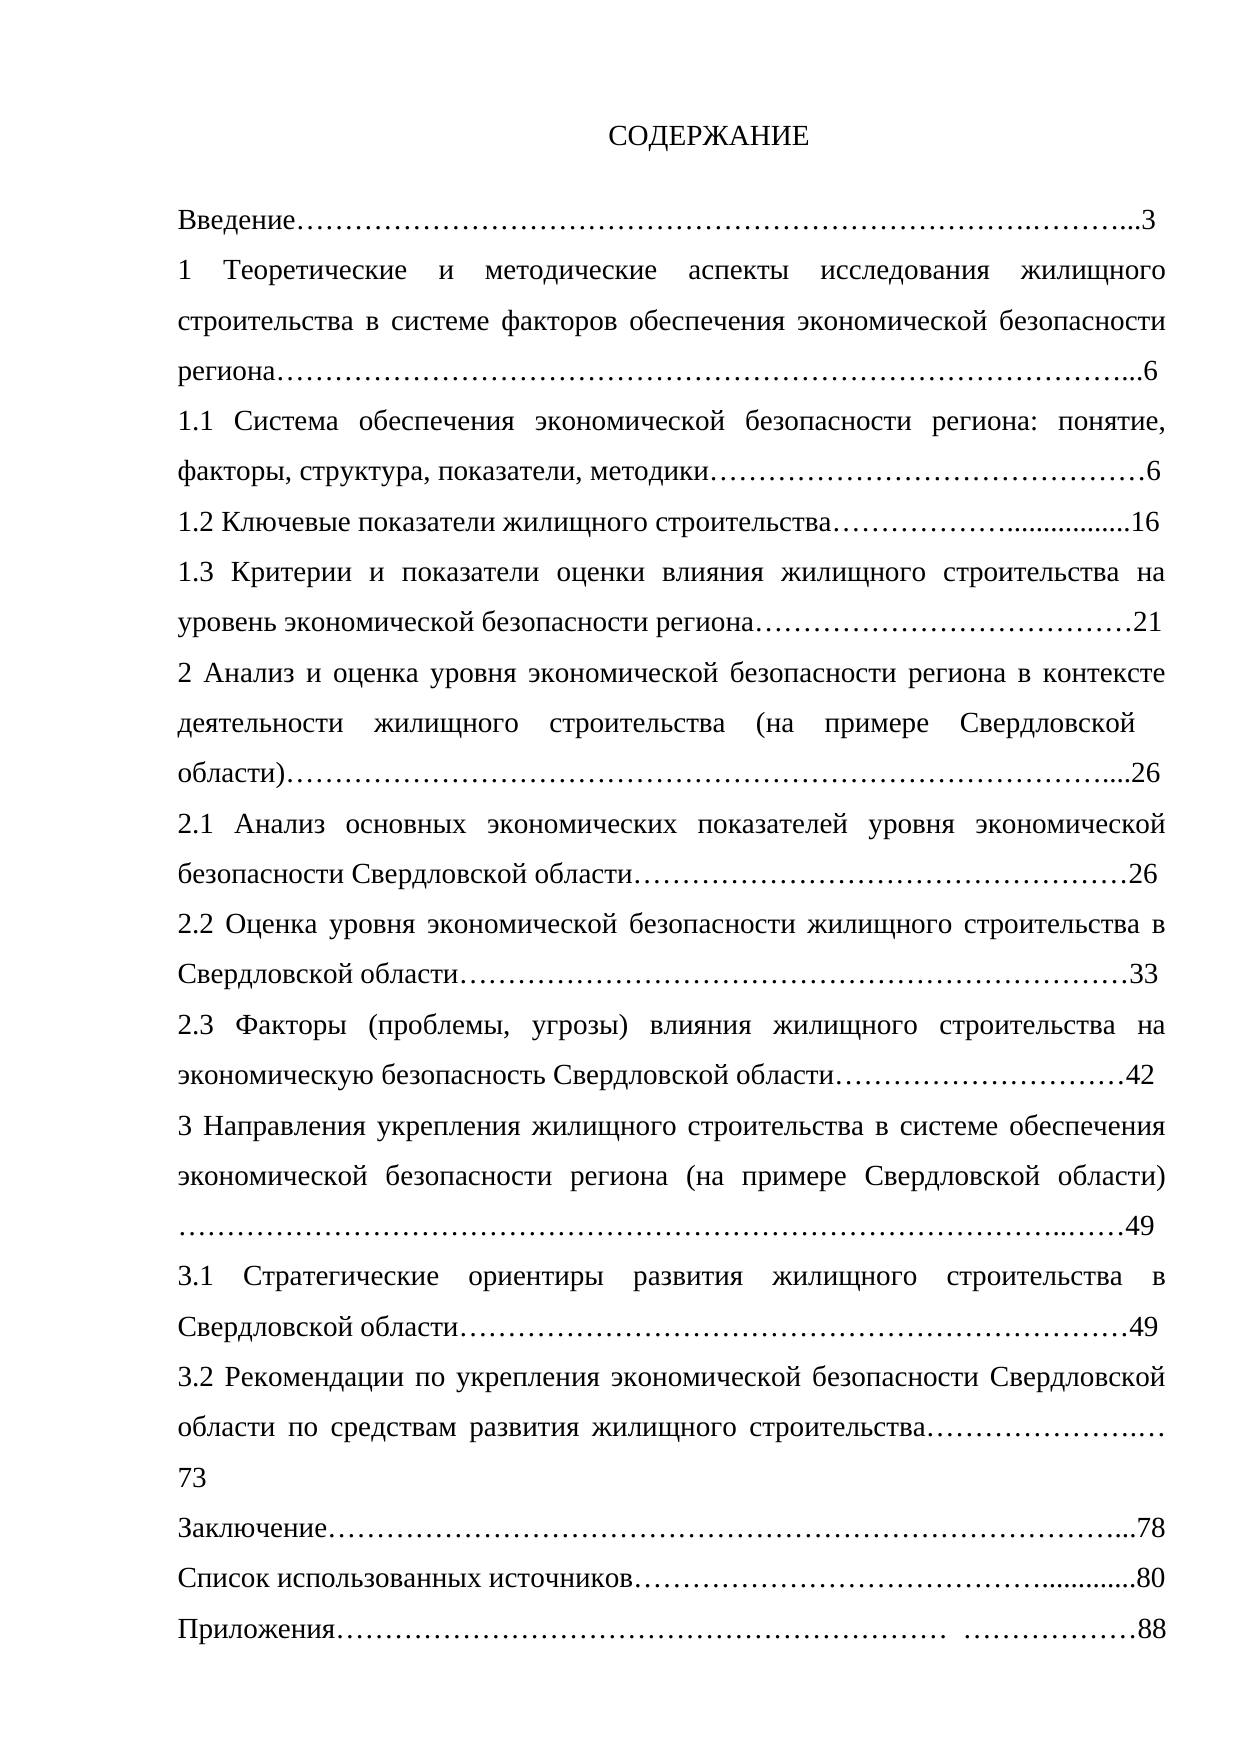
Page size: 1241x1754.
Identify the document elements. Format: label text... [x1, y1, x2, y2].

text Заключение………………………………………………………………………...78Список использованных источников…………………………………….............80 [177, 1510, 1167, 1594]
text 2.1 Анализ основных экономических показателей уровня экономической безопасности Свердловской области……………………………………………26 [177, 806, 1167, 889]
text 2.3 Факторы (проблемы, угрозы) влияния жилищного строительства на экономическую безопасность Свердловской области…………………………42 [177, 1007, 1167, 1091]
text 1.1 Система обеспечения экономической безопасности региона: понятие, факторы, структура, показатели, методики………………………………………6 [177, 403, 1167, 487]
text 2 Анализ и оценка уровня экономической безопасности региона в контексте деятельности жилищного строительства (на примере Свердловской области)…………………………………………………………………………....26 [177, 655, 1167, 789]
text 3.1 Стратегические ориентиры развития жилищного строительства в Свердловской области……………………………………………………………49 [177, 1258, 1167, 1342]
text 1 Теоретические и методические аспекты исследования жилищного строительства в системе факторов обеспечения экономической безопасности региона……………………………………………………………………………...6 [177, 252, 1167, 386]
text 2.2 Оценка уровня экономической безопасности жилищного строительства в Свердловской области……………………………………………………………33 [177, 906, 1167, 990]
text 3 Направления укрепления жилищного строительства в системе обеспечения экономической безопасности региона (на примере Свердловской области) ………………………………………………………………………………..……49 [177, 1108, 1167, 1242]
text 1.2 Ключевые показатели жилищного строительства……………….................16 [177, 504, 1167, 537]
text Приложения……………………………………………………… ………………88 [177, 1611, 1167, 1644]
text Введение………………………………………………………………….………...3 [177, 202, 1167, 236]
text 3.2 Рекомендации по укрепления экономической безопасности Свердловской области по средствам развития жилищного строительства………………….…73 [177, 1359, 1167, 1493]
text 1.3 Критерии и показатели оценки влияния жилищного строительства на уровень экономической безопасности региона…………………………………21 [177, 554, 1167, 638]
text СОДЕРЖАНИЕ [177, 118, 1167, 152]
